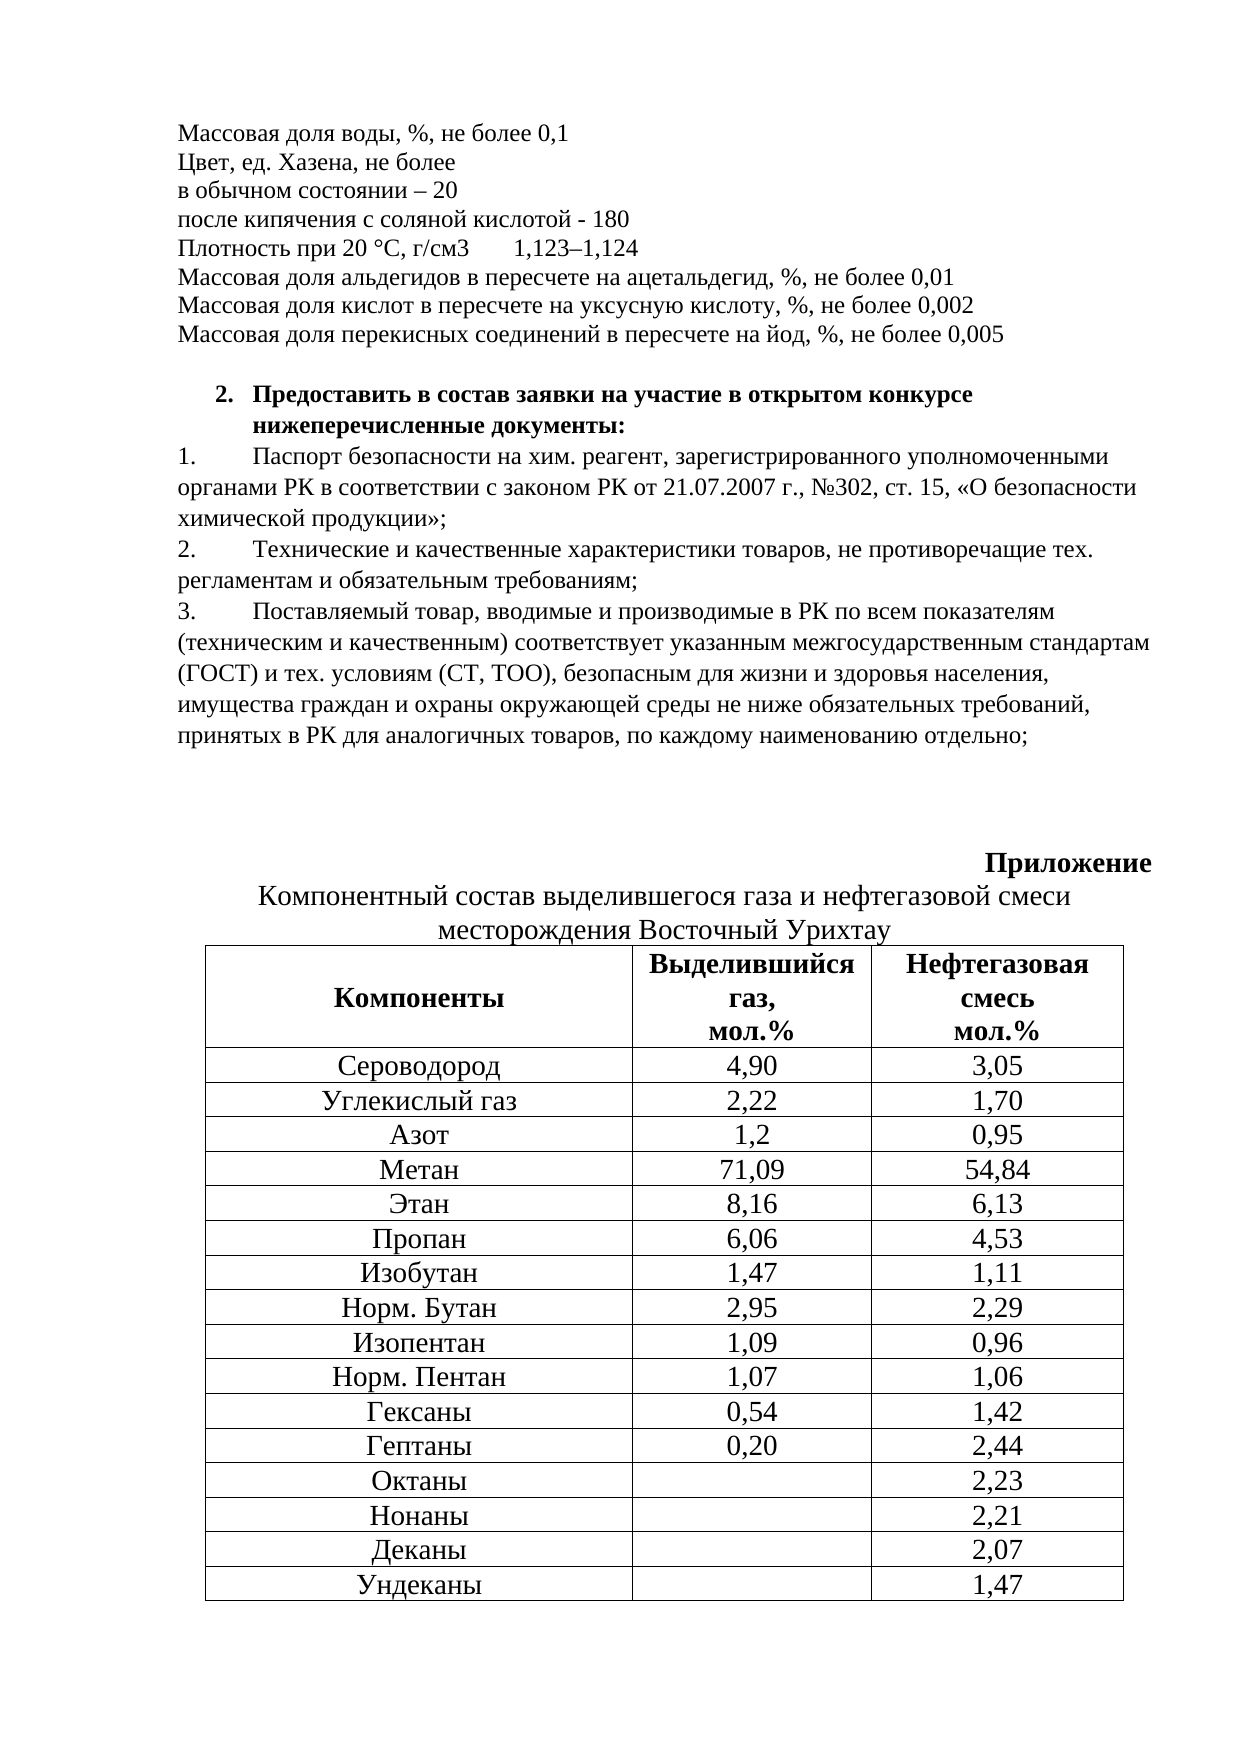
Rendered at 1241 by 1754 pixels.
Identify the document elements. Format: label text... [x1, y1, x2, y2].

text Приложение [177, 845, 1152, 878]
table_cell Деканы [206, 1532, 632, 1566]
table_cell 1,47 [872, 1567, 1123, 1600]
list Паспорт безопасности на хим. реагент, зарегистрированного уполномоченными органами РК в соответствии с законом РК от 21.07.2007 г., №302, ст. 15, «О безопасности химической продукции»; [177, 441, 1152, 532]
table_cell 2,22 [633, 1083, 871, 1116]
table_cell 0,96 [872, 1325, 1123, 1358]
table_cell Гептаны [206, 1429, 632, 1462]
list Массовая доля кислот в пересчете на уксусную кислоту, %, не более 0,002 [177, 291, 1152, 319]
table_cell 2,95 [633, 1290, 871, 1324]
table_cell 4,90 [633, 1048, 871, 1082]
table_cell 0,54 [633, 1394, 871, 1427]
table_cell Этан [206, 1186, 632, 1220]
table_cell 2,44 [872, 1429, 1123, 1462]
table_cell Углекислый газ [206, 1083, 632, 1116]
table_cell 8,16 [633, 1186, 871, 1220]
table_cell Азот [206, 1117, 632, 1151]
list Массовая доля альдегидов в пересчете на ацетальдегид, %, не более 0,01 [177, 262, 1152, 291]
table_cell Октаны [206, 1463, 632, 1497]
table_cell 0,20 [633, 1429, 871, 1462]
text Компонентный состав выделившегося газа и нефтегазовой смеси [177, 878, 1152, 912]
table_cell 4,53 [872, 1221, 1123, 1254]
list Поставляемый товар, вводимые и производимые в РК по всем показателям (техническим и качественным) соответствует указанным межгосударственным стандартам (ГОСТ) и тех. условиям (СТ, ТОО), безопасным для жизни и здоровья населения, имущества граждан и охраны окружающей среды не ниже обязательных требований, принятых в РК для аналогичных товаров, по каждому наименованию отдельно; [177, 596, 1152, 749]
table_cell 1,47 [633, 1256, 871, 1289]
table_cell 1,2 [633, 1117, 871, 1151]
table_cell Гексаны [206, 1394, 632, 1427]
table_cell 1,07 [633, 1359, 871, 1393]
table_cell 2,21 [872, 1498, 1123, 1531]
table_cell Ундеканы [206, 1567, 632, 1600]
table_cell 1,70 [872, 1083, 1123, 1116]
table_cell 0,95 [872, 1117, 1123, 1151]
list Массовая доля перекисных соединений в пересчете на йод, %, не более 0,005 [177, 319, 1152, 348]
list после кипячения с соляной кислотой - 180 [177, 204, 1152, 233]
table_cell 2,29 [872, 1290, 1123, 1324]
table_cell 71,09 [633, 1152, 871, 1185]
table_cell Норм. Бутан [206, 1290, 632, 1324]
table_header Нефтегазовая смесь мол.% [872, 946, 1123, 1047]
table_cell Сероводород [206, 1048, 632, 1082]
table_cell Пропан [206, 1221, 632, 1254]
table_cell 1,11 [872, 1256, 1123, 1289]
table_cell Норм. Пентан [206, 1359, 632, 1393]
table_cell 6,13 [872, 1186, 1123, 1220]
list Массовая доля воды, %, не более 0,1 [177, 118, 1152, 147]
table_cell 6,06 [633, 1221, 871, 1254]
table_cell 2,07 [872, 1532, 1123, 1566]
table_cell 3,05 [872, 1048, 1123, 1082]
list Цвет, ед. Хазена, не более [177, 147, 1152, 176]
table_cell [633, 1463, 871, 1497]
list Плотность при 20 °С, г/см3 1,123–1,124 [177, 233, 1152, 262]
table_cell 2,23 [872, 1463, 1123, 1497]
table_header Выделившийся газ, мол.% [633, 946, 871, 1047]
text месторождения Восточный Урихтау [177, 912, 1152, 945]
table_cell 1,42 [872, 1394, 1123, 1427]
table_cell Изопентан [206, 1325, 632, 1358]
table_cell [633, 1498, 871, 1531]
table_cell Нонаны [206, 1498, 632, 1531]
table_cell 54,84 [872, 1152, 1123, 1185]
list Технические и качественные характеристики товаров, не противоречащие тех. регламентам и обязательным требованиям; [177, 534, 1152, 594]
table_header Компоненты [206, 946, 632, 1047]
table_cell Метан [206, 1152, 632, 1185]
list в обычном состоянии – 20 [177, 176, 1152, 204]
list Предоставить в состав заявки на участие в открытом конкурсе нижеперечисленные документы: [215, 379, 1152, 439]
table_cell Изобутан [206, 1256, 632, 1289]
table_cell 1,09 [633, 1325, 871, 1358]
table_cell 1,06 [872, 1359, 1123, 1393]
table_cell [633, 1532, 871, 1566]
table_cell [633, 1567, 871, 1600]
